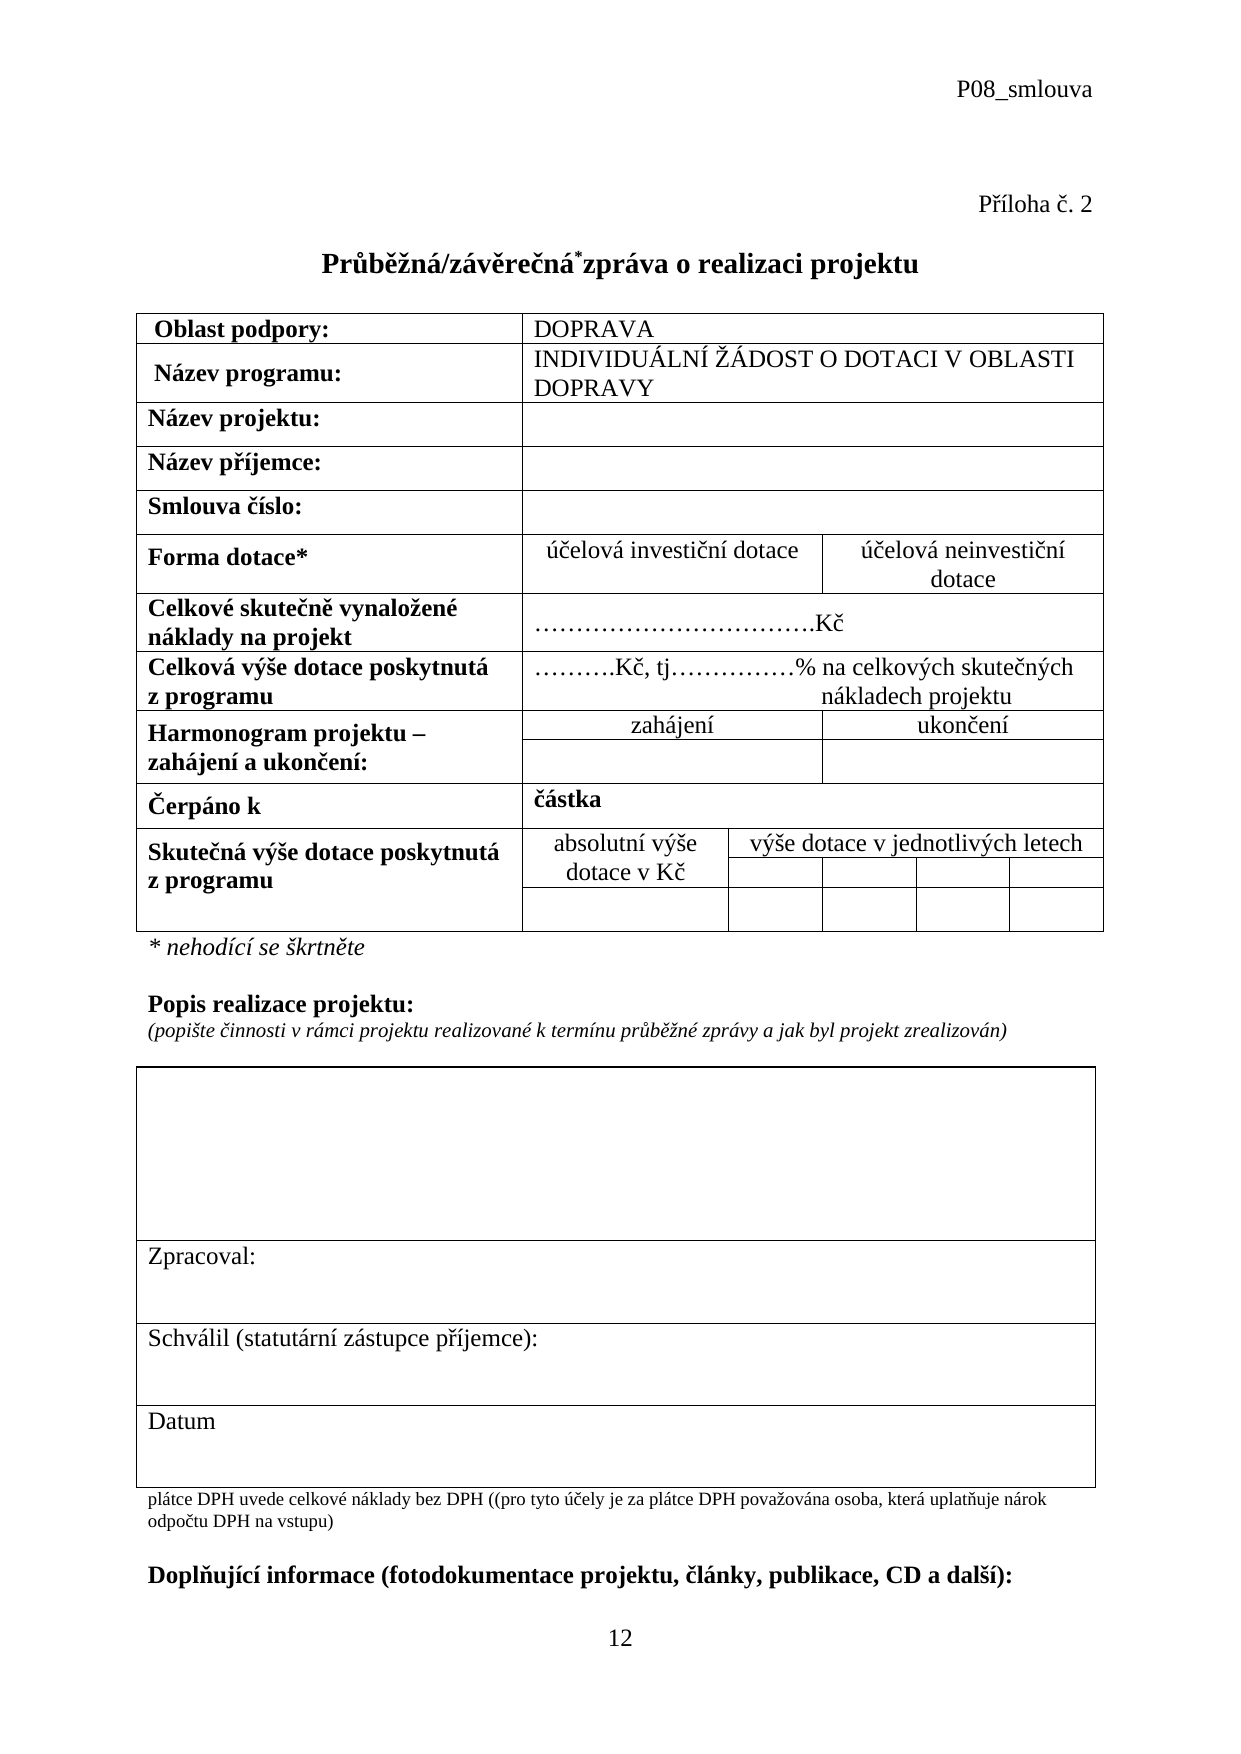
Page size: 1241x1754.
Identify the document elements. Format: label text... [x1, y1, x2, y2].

table_cell účelová investiční dotace [523, 535, 822, 592]
table_cell [523, 447, 1103, 490]
table_cell [917, 888, 1009, 931]
table_cell účelová neinvestiční dotace [823, 535, 1103, 592]
table_cell [1010, 858, 1103, 887]
table_cell Název programu: [137, 344, 522, 402]
table_cell zahájení [523, 711, 822, 739]
table_cell Zpracoval: [137, 1241, 1095, 1322]
table_cell [523, 888, 728, 931]
text Průběžná/závěrečná*zpráva o realizaci projektu [148, 246, 1093, 280]
table_header [137, 1068, 1095, 1240]
text Popis realizace projektu: [148, 989, 1093, 1018]
table_cell Celkové skutečně vynaložené náklady na projekt [137, 594, 522, 651]
text (popište činnosti v rámci projektu realizované k termínu průběžné zprávy a jak byl projekt zrealizován) [148, 1018, 1093, 1042]
table_cell částka [523, 784, 1103, 827]
table_cell Čerpáno k [137, 784, 522, 827]
table_cell [523, 491, 1103, 534]
table_header Oblast podpory: [137, 314, 522, 343]
table_cell [917, 858, 1009, 887]
table_cell ukončení [823, 711, 1103, 739]
text Doplňující informace (fotodokumentace projektu, články, publikace, CD a další): [148, 1560, 1093, 1589]
table_cell [823, 858, 916, 887]
table_cell …………………………….Kč [523, 594, 1103, 651]
table_cell Schválil (statutární zástupce příjemce): [137, 1324, 1095, 1405]
table_cell Smlouva číslo: [137, 491, 522, 534]
table_cell Forma dotace* [137, 535, 522, 592]
text * nehodící se škrtněte [148, 932, 1093, 961]
table_cell [523, 403, 1103, 446]
table_cell [1010, 888, 1103, 931]
table_cell [729, 888, 822, 931]
table_cell ……….Kč, tj……………% na celkových skutečných nákladech projektu [523, 652, 1103, 709]
table_cell [729, 858, 822, 887]
table_cell absolutní výše dotace v Kč [523, 829, 728, 887]
table_header DOPRAVA [523, 314, 1103, 343]
table_cell Název projektu: [137, 403, 522, 446]
table_cell výše dotace v jednotlivých letech [729, 829, 1103, 857]
table_cell Název příjemce: [137, 447, 522, 490]
table_cell [823, 740, 1103, 783]
table_cell Datum [137, 1406, 1095, 1487]
table_cell Harmonogram projektu – zahájení a ukončení: [137, 711, 522, 783]
text Příloha č. 2 [148, 189, 1093, 217]
table_cell Celková výše dotace poskytnutá z programu [137, 652, 522, 709]
table_cell INDIVIDUÁLNÍ ŽÁDOST O DOTACI V OBLASTI DOPRAVY [523, 344, 1103, 402]
table_cell [523, 740, 822, 783]
table_cell Skutečná výše dotace poskytnutá z programu [137, 829, 522, 931]
table_cell [823, 888, 916, 931]
text plátce DPH uvede celkové náklady bez DPH ((pro tyto účely je za plátce DPH považována osoba, která uplatňuje nárok odpočtu DPH na vstupu) [148, 1488, 1093, 1531]
